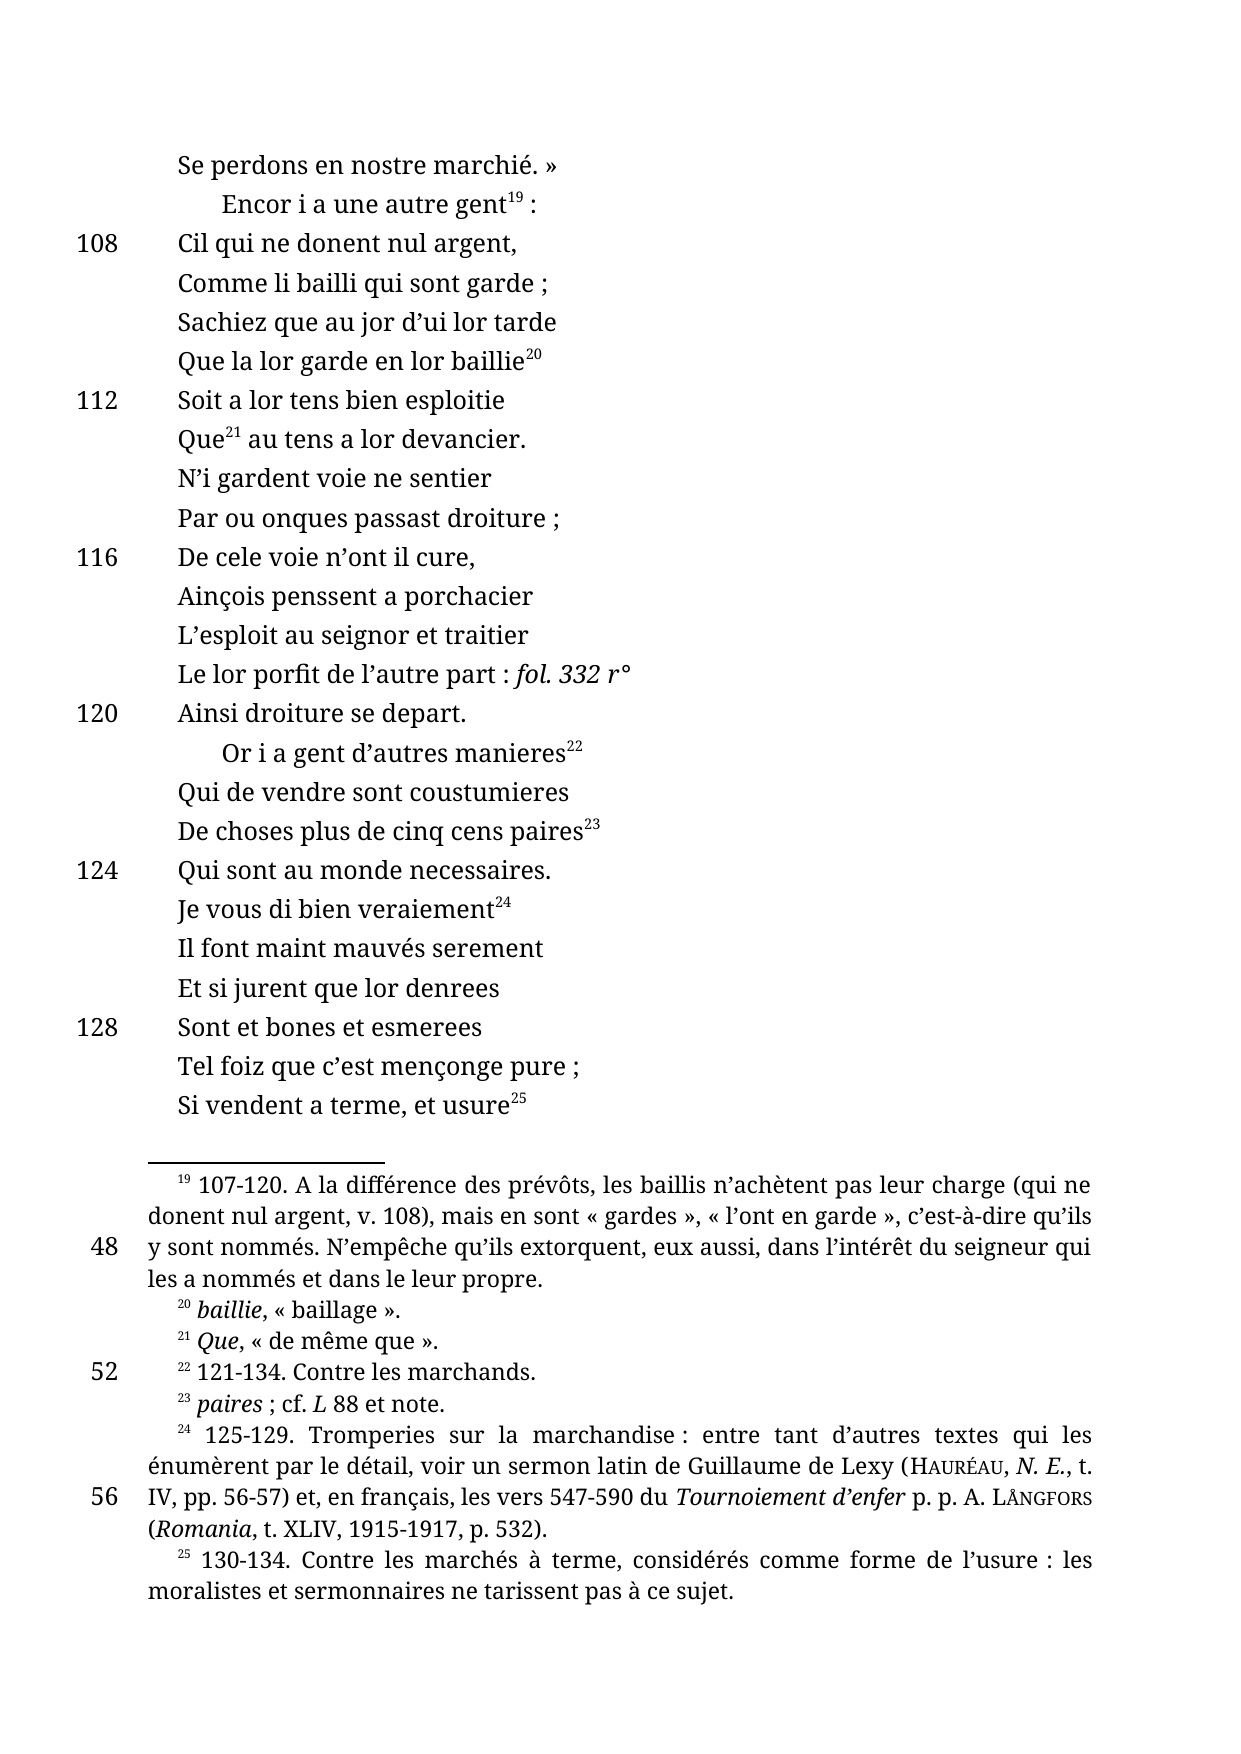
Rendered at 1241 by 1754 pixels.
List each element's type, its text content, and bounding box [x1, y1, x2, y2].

text Or i a gent d’autres manieres [148, 735, 1092, 769]
text Que la lor garde en lor baillie [148, 343, 1092, 378]
text Comme li bailli qui sont garde ; [148, 265, 1092, 299]
text L’esploit au seignor et traitier [148, 618, 1092, 652]
text Et si jurent que lor denrees [148, 970, 1092, 1004]
text Encor i a une autre gent : [148, 187, 1092, 221]
text De choses plus de cinq cens paires [148, 813, 1092, 848]
text Ainsi droiture se depart. [148, 696, 1092, 730]
text Tel foiz que c’est mençonge pure ; [148, 1048, 1092, 1083]
text Par ou onques passast droiture ; [148, 500, 1092, 534]
text Si vendent a terme, et usure [148, 1088, 1092, 1122]
text Sachiez que au jor d’ui lor tarde [148, 304, 1092, 338]
text Que au tens a lor devancier. [148, 422, 1092, 456]
text Je vous di bien veraiement [148, 892, 1092, 926]
text Ainçois penssent a porchacier [148, 578, 1092, 613]
text De cele voie n’ont il cure, [148, 539, 1092, 573]
text N’i gardent voie ne sentier [148, 461, 1092, 495]
text Il font maint mauvés serement [148, 931, 1092, 965]
text Soit a lor tens bien esploitie [148, 383, 1092, 417]
text Qui sont au monde necessaires. [148, 853, 1092, 887]
text Qui de vendre sont coustumieres [148, 774, 1092, 808]
text Sont et bones et esmerees [148, 1009, 1092, 1043]
text Se perdons en nostre marchié. » [148, 148, 1092, 182]
text Cil qui ne donent nul argent, [148, 226, 1092, 260]
text Le lor porfit de l’autre part : fol. 332 r° [148, 657, 1092, 691]
